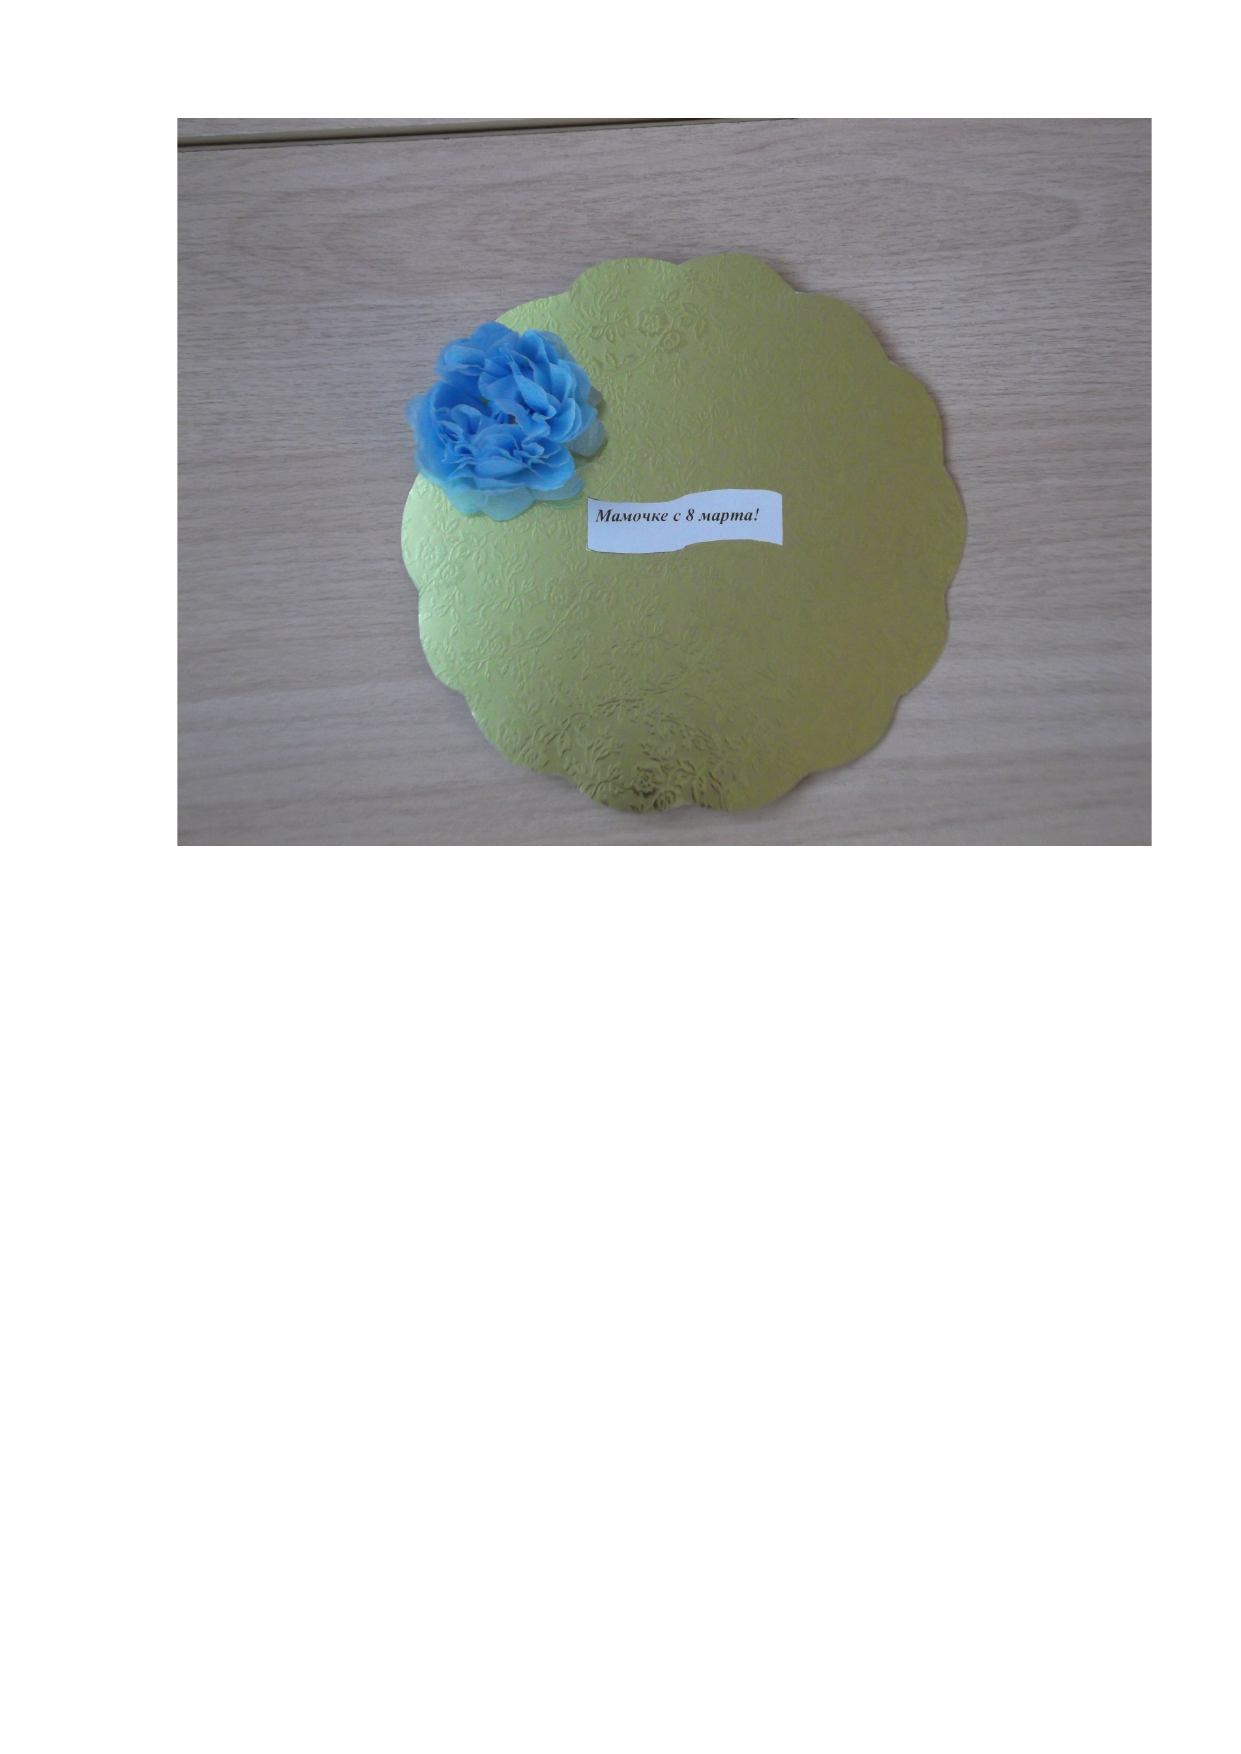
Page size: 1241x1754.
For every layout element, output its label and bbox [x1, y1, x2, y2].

picture [177, 118, 1152, 846]
